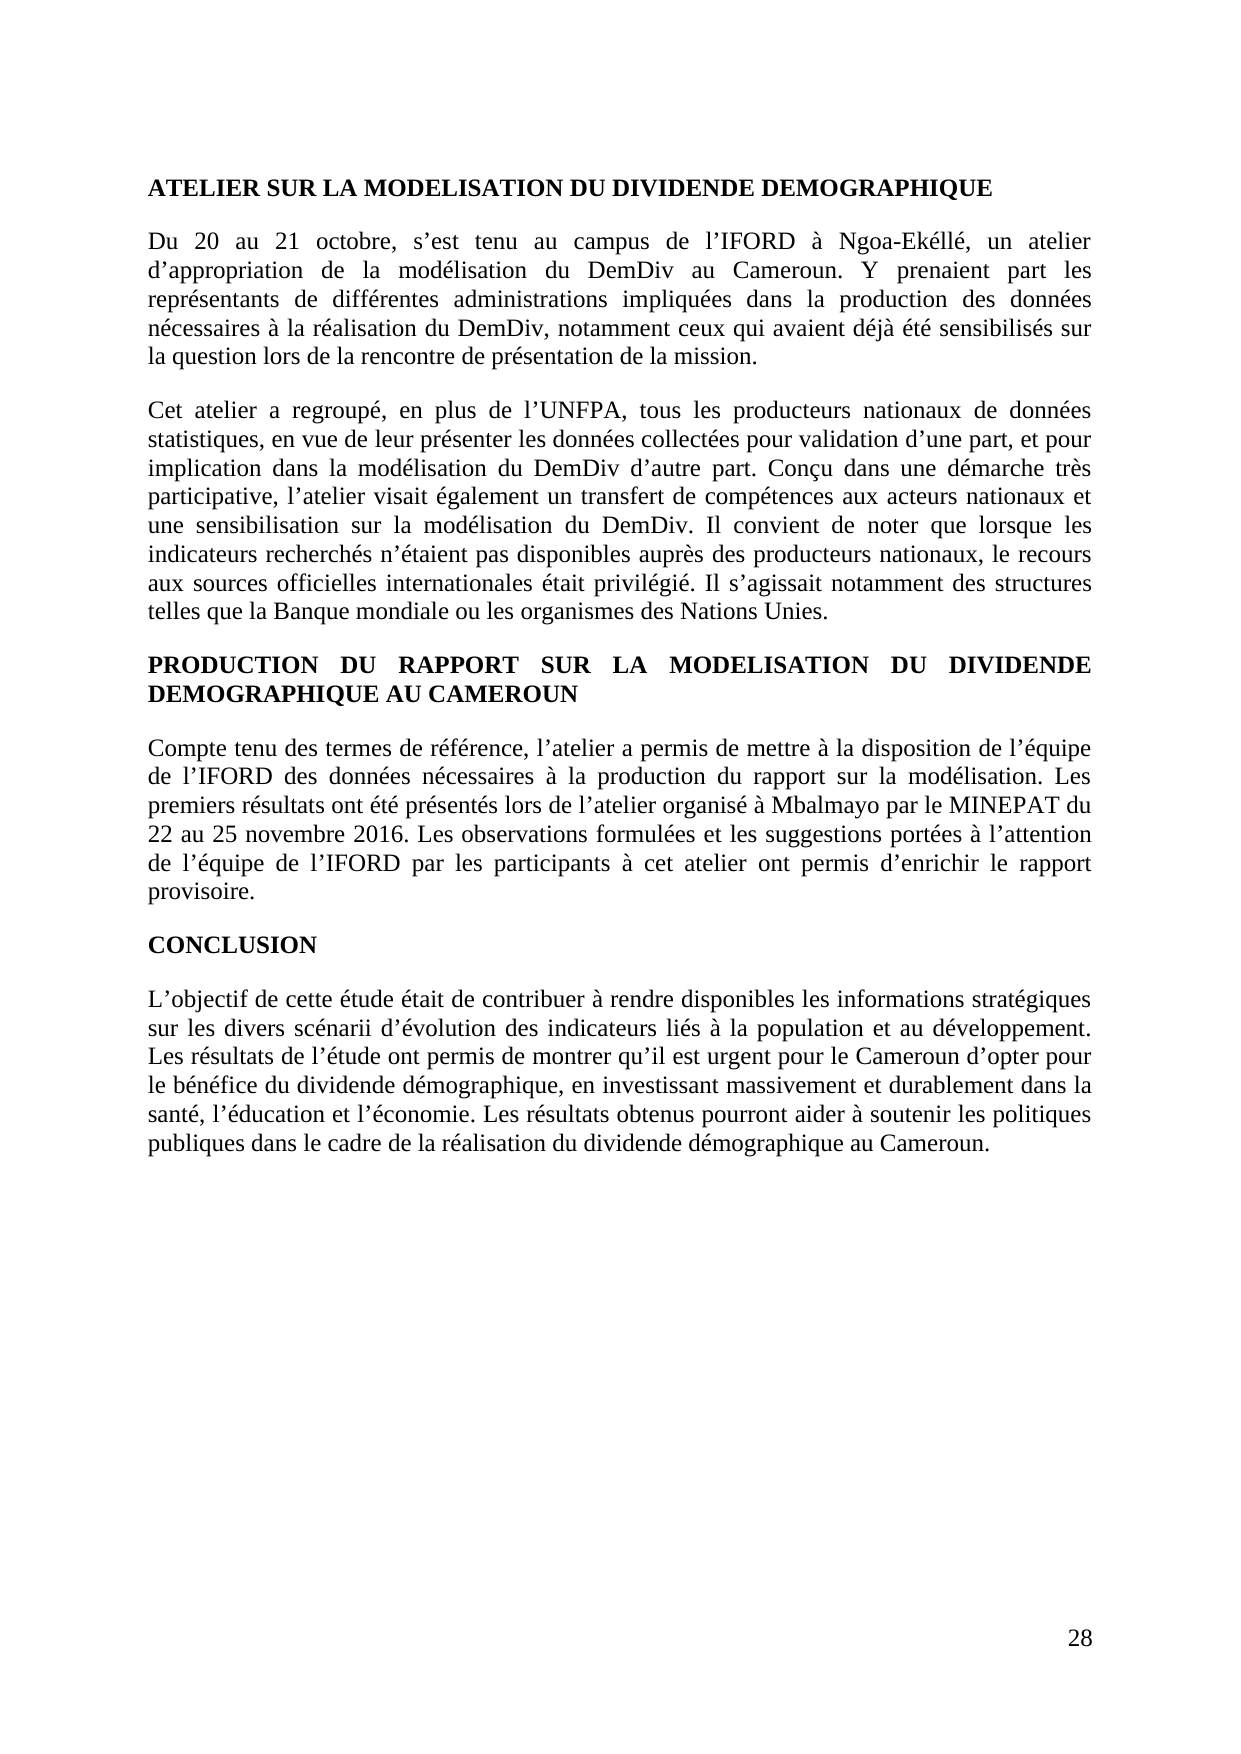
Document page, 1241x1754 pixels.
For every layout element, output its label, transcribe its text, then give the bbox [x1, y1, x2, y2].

text Cet atelier a regroupé, en plus de l’UNFPA, tous les producteurs nationaux de données statistiques, en vue de leur présenter les données collectées pour validation d’une part, et pour implication dans la modélisation du DemDiv d’autre part. Conçu dans une démarche très participative, l’atelier visait également un transfert de compétences aux acteurs nationaux et une sensibilisation sur la modélisation du DemDiv. Il convient de noter que lorsque les indicateurs recherchés n’étaient pas disponibles auprès des producteurs nationaux, le recours aux sources officielles internationales était privilégié. Il s’agissait notamment des structures telles que la Banque mondiale ou les organismes des Nations Unies. [148, 395, 1093, 625]
text L’objectif de cette étude était de contribuer à rendre disponibles les informations stratégiques sur les divers scénarii d’évolution des indicateurs liés à la population et au développement. Les résultats de l’étude ont permis de montrer qu’il est urgent pour le Cameroun d’opter pour le bénéfice du dividende démographique, en investissant massivement et durablement dans la santé, l’éducation et l’économie. Les résultats obtenus pourront aider à soutenir les politiques publiques dans le cadre de la réalisation du dividende démographique au Cameroun. [148, 984, 1093, 1156]
text PRODUCTION DU RAPPORT SUR LA MODELISATION DU DIVIDENDE DEMOGRAPHIQUE AU CAMEROUN [148, 650, 1093, 708]
text ATELIER SUR LA MODELISATION DU DIVIDENDE DEMOGRAPHIQUE [148, 173, 1093, 201]
text Du 20 au 21 octobre, s’est tenu au campus de l’IFORD à Ngoa-Ekéllé, un atelier d’appropriation de la modélisation du DemDiv au Cameroun. Y prenaient part les représentants de différentes administrations impliquées dans la production des données nécessaires à la réalisation du DemDiv, notamment ceux qui avaient déjà été sensibilisés sur la question lors de la rencontre de présentation de la mission. [148, 226, 1093, 370]
text Compte tenu des termes de référence, l’atelier a permis de mettre à la disposition de l’équipe de l’IFORD des données nécessaires à la production du rapport sur la modélisation. Les premiers résultats ont été présentés lors de l’atelier organisé à Mbalmayo par le MINEPAT du 22 au 25 novembre 2016. Les observations formulées et les suggestions portées à l’attention de l’équipe de l’IFORD par les participants à cet atelier ont permis d’enrichir le rapport provisoire. [148, 733, 1093, 905]
text CONCLUSION [148, 930, 1093, 959]
